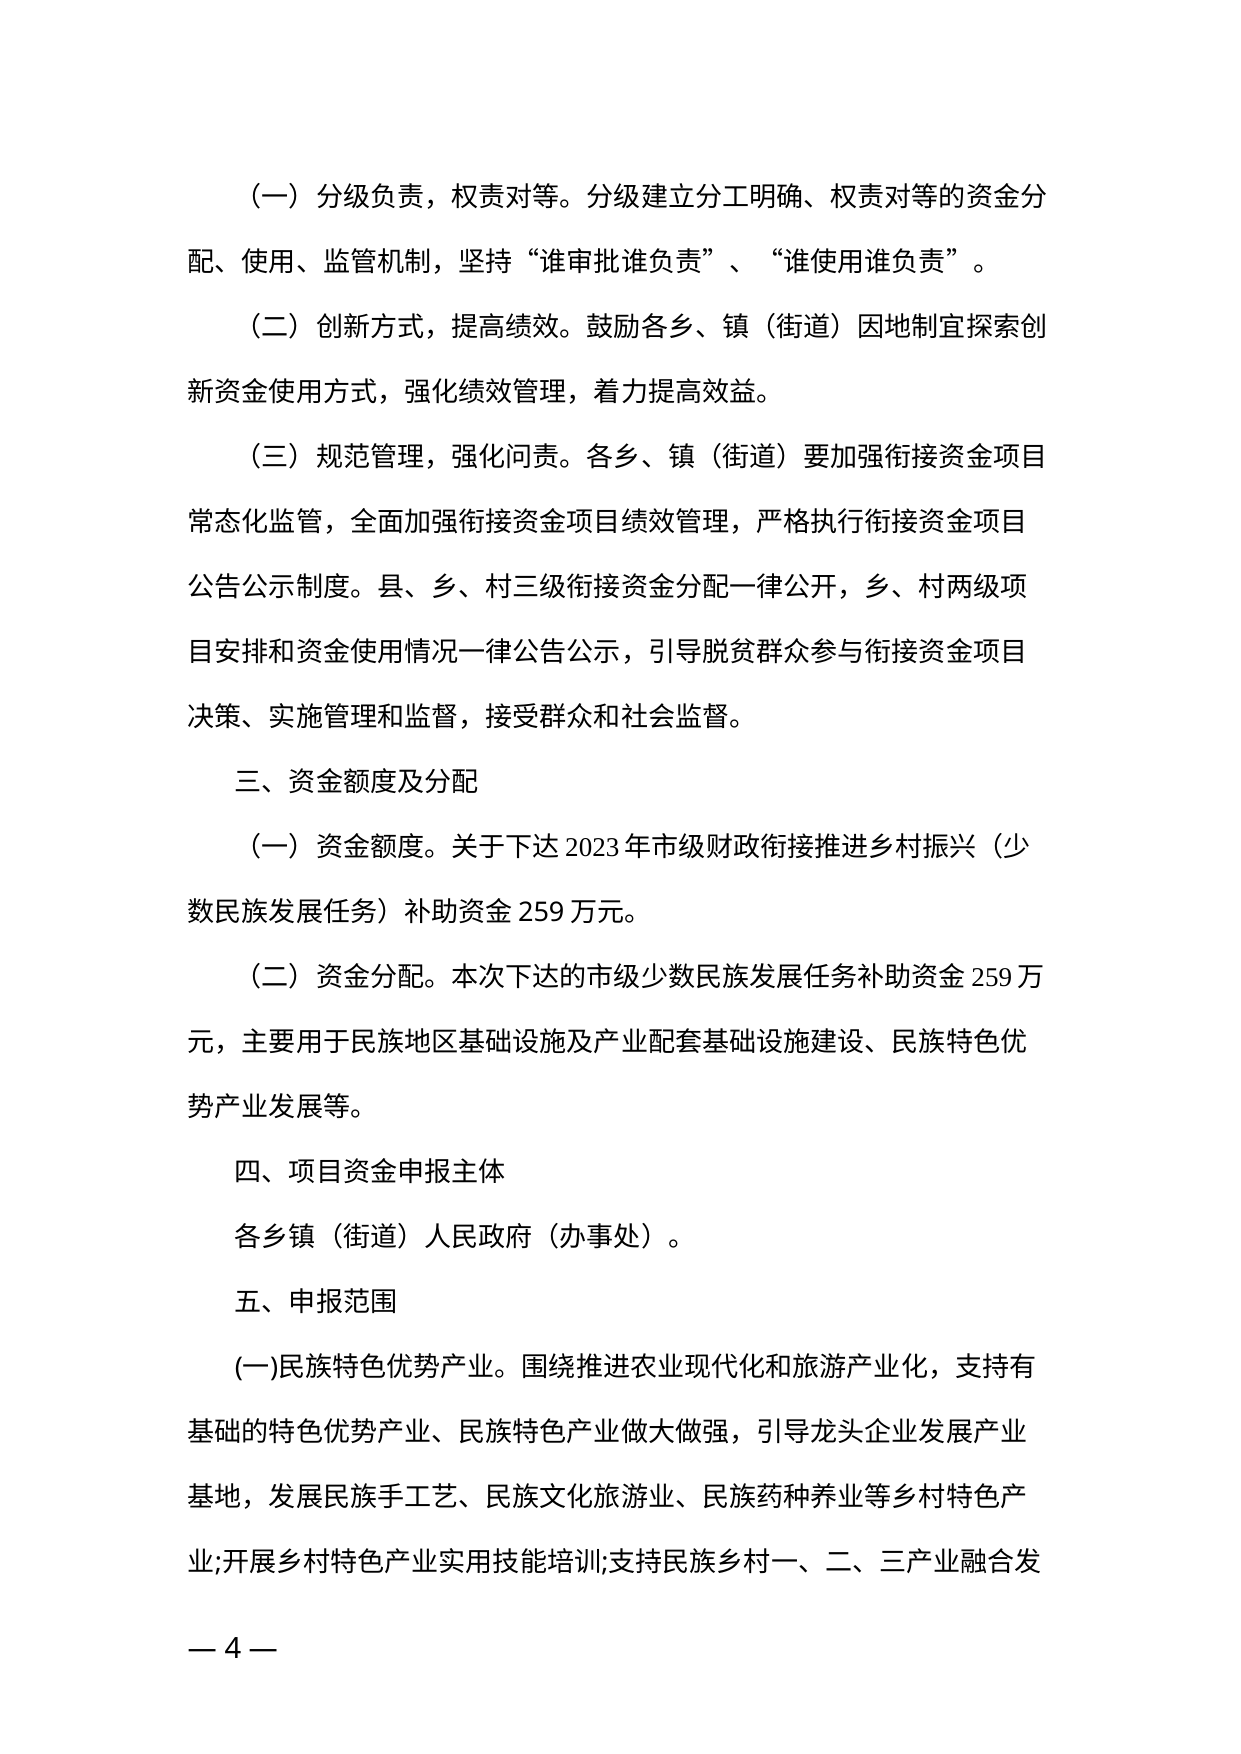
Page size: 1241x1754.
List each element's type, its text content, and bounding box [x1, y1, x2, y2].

text （二）创新方式，提高绩效。鼓励各乡、镇（街道）因地制宜探索创新资金使用方式，强化绩效管理，着力提高效益。 [187, 292, 1053, 422]
text 四、项目资金申报主体 [187, 1137, 1053, 1202]
text （二）资金分配。本次下达的市级少数民族发展任务补助资金259万元，主要用于民族地区基础设施及产业配套基础设施建设、民族特色优势产业发展等。 [187, 942, 1053, 1137]
text 三、资金额度及分配 [187, 747, 1053, 812]
text （一）分级负责，权责对等。分级建立分工明确、权责对等的资金分配、使用、监管机制，坚持“谁审批谁负责”、“谁使用谁负责”。 [187, 162, 1053, 292]
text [187, 1332, 1053, 1592]
text （一）资金额度。关于下达2023年市级财政衔接推进乡村振兴（少数民族发展任务）补助资金259万元。 [187, 812, 1053, 942]
text 各乡镇（街道）人民政府（办事处）。 [187, 1202, 1053, 1267]
text 五、申报范围 [187, 1267, 1053, 1332]
text （三）规范管理，强化问责。各乡、镇（街道）要加强衔接资金项目常态化监管，全面加强衔接资金项目绩效管理，严格执行衔接资金项目公告公示制度。县、乡、村三级衔接资金分配一律公开，乡、村两级项目安排和资金使用情况一律公告公示，引导脱贫群众参与衔接资金项目决策、实施管理和监督，接受群众和社会监督。 [187, 422, 1053, 747]
